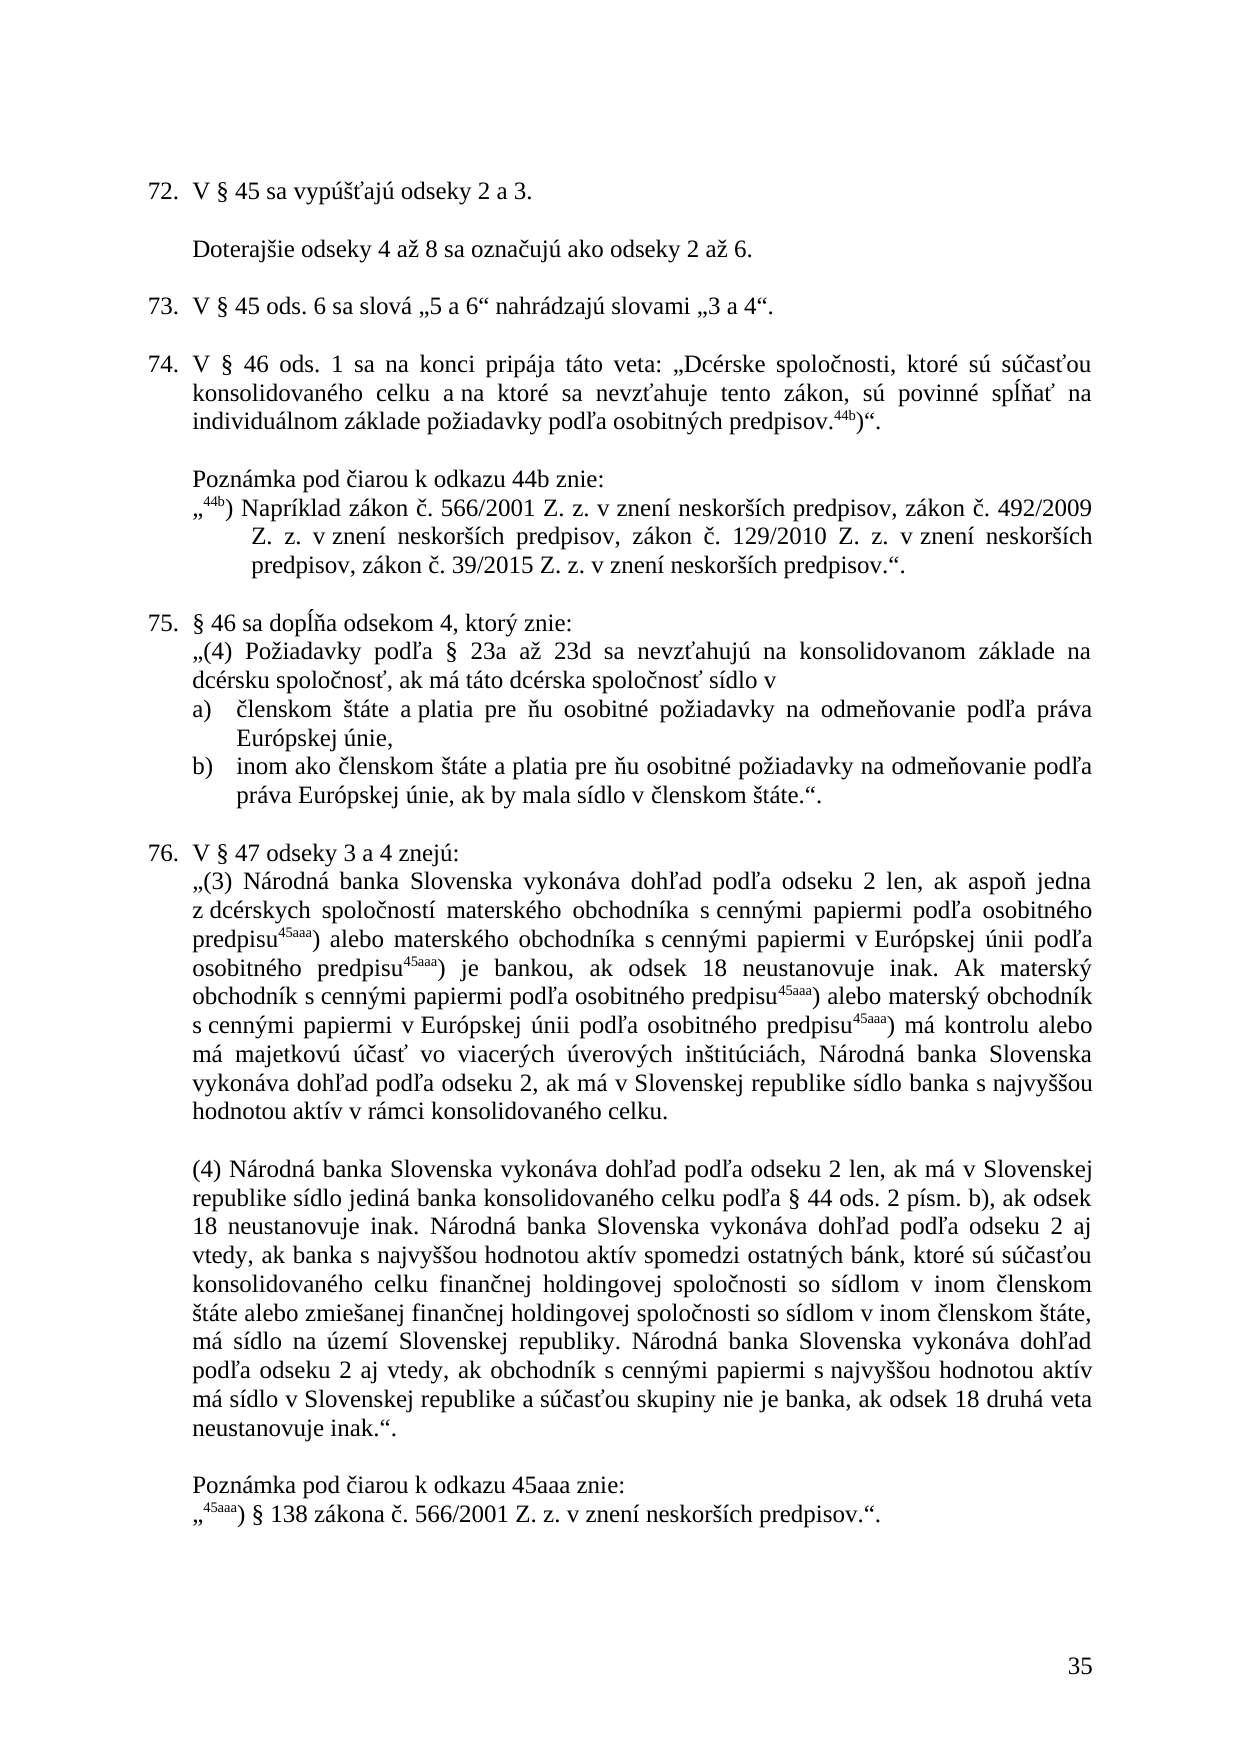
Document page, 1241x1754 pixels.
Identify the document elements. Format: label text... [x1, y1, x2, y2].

text „45aaa) § 138 zákona č. 566/2001 Z. z. v znení neskorších predpisov.“. [192, 1499, 1093, 1528]
list inom ako členskom štáte a platia pre ňu osobitné požiadavky na odmeňovanie podľa práva Európskej únie, ak by mala sídlo v členskom štáte.“. [192, 751, 1093, 809]
text „(3) Národná banka Slovenska vykonáva dohľad podľa odseku 2 len, ak aspoň jedna z dcérskych spoločností materského obchodníka s cennými papiermi podľa osobitného predpisu45aaa) alebo materského obchodníka s cennými papiermi v Európskej únii podľa osobitného predpisu45aaa) je bankou, ak odsek 18 neustanovuje inak. Ak materský obchodník s cennými papiermi podľa osobitného predpisu45aaa) alebo materský obchodník s cennými papiermi v Európskej únii podľa osobitného predpisu45aaa) má kontrolu alebo má majetkovú účasť vo viacerých úverových inštitúciách, Národná banka Slovenska vykonáva dohľad podľa odseku 2, ak má v Slovenskej republike sídlo banka s najvyššou hodnotou aktív v rámci konsolidovaného celku. [192, 866, 1093, 1125]
list § 46 sa dopĺňa odsekom 4, ktorý znie: [148, 608, 1093, 636]
list V § 45 ods. 6 sa slová „5 a 6“ nahrádzajú slovami „3 a 4“. [148, 291, 1093, 320]
text Poznámka pod čiarou k odkazu 45aaa znie: [192, 1470, 1093, 1499]
list Poznámka pod čiarou k odkazu 44b znie: [192, 464, 1093, 493]
list V § 45 sa vypúšťajú odseky 2 a 3. [148, 176, 1093, 205]
list V § 46 ods. 1 sa na konci pripája táto veta: „Dcérske spoločnosti, ktoré sú súčasťou konsolidovaného celku a na ktoré sa nevzťahuje tento zákon, sú povinné spĺňať na individuálnom základe požiadavky podľa osobitných predpisov.44b)“. [148, 349, 1093, 435]
text (4) Národná banka Slovenska vykonáva dohľad podľa odseku 2 len, ak má v Slovenskej republike sídlo jediná banka konsolidovaného celku podľa § 44 ods. 2 písm. b), ak odsek 18 neustanovuje inak. Národná banka Slovenska vykonáva dohľad podľa odseku 2 aj vtedy, ak banka s najvyššou hodnotou aktív spomedzi ostatných bánk, ktoré sú súčasťou konsolidovaného celku finančnej holdingovej spoločnosti so sídlom v inom členskom štáte alebo zmiešanej finančnej holdingovej spoločnosti so sídlom v inom členskom štáte, má sídlo na území Slovenskej republiky. Národná banka Slovenska vykonáva dohľad podľa odseku 2 aj vtedy, ak obchodník s cennými papiermi s najvyššou hodnotou aktív má sídlo v Slovenskej republike a súčasťou skupiny nie je banka, ak odsek 18 druhá veta neustanovuje inak.“. [192, 1154, 1093, 1441]
list V § 47 odseky 3 a 4 znejú: [148, 838, 1093, 866]
list „44b) Napríklad zákon č. 566/2001 Z. z. v znení neskorších predpisov, zákon č. 492/2009 Z. z. v znení neskorších predpisov, zákon č. 129/2010 Z. z. v znení neskorších predpisov, zákon č. 39/2015 Z. z. v znení neskorších predpisov.“. [192, 493, 1093, 579]
list „(4) Požiadavky podľa § 23a až 23d sa nevzťahujú na konsolidovanom základe na dcérsku spoločnosť, ak má táto dcérska spoločnosť sídlo v [192, 636, 1093, 694]
list členskom štáte a platia pre ňu osobitné požiadavky na odmeňovanie podľa práva Európskej únie, [192, 694, 1093, 751]
list Doterajšie odseky 4 až 8 sa označujú ako odseky 2 až 6. [192, 234, 1093, 263]
